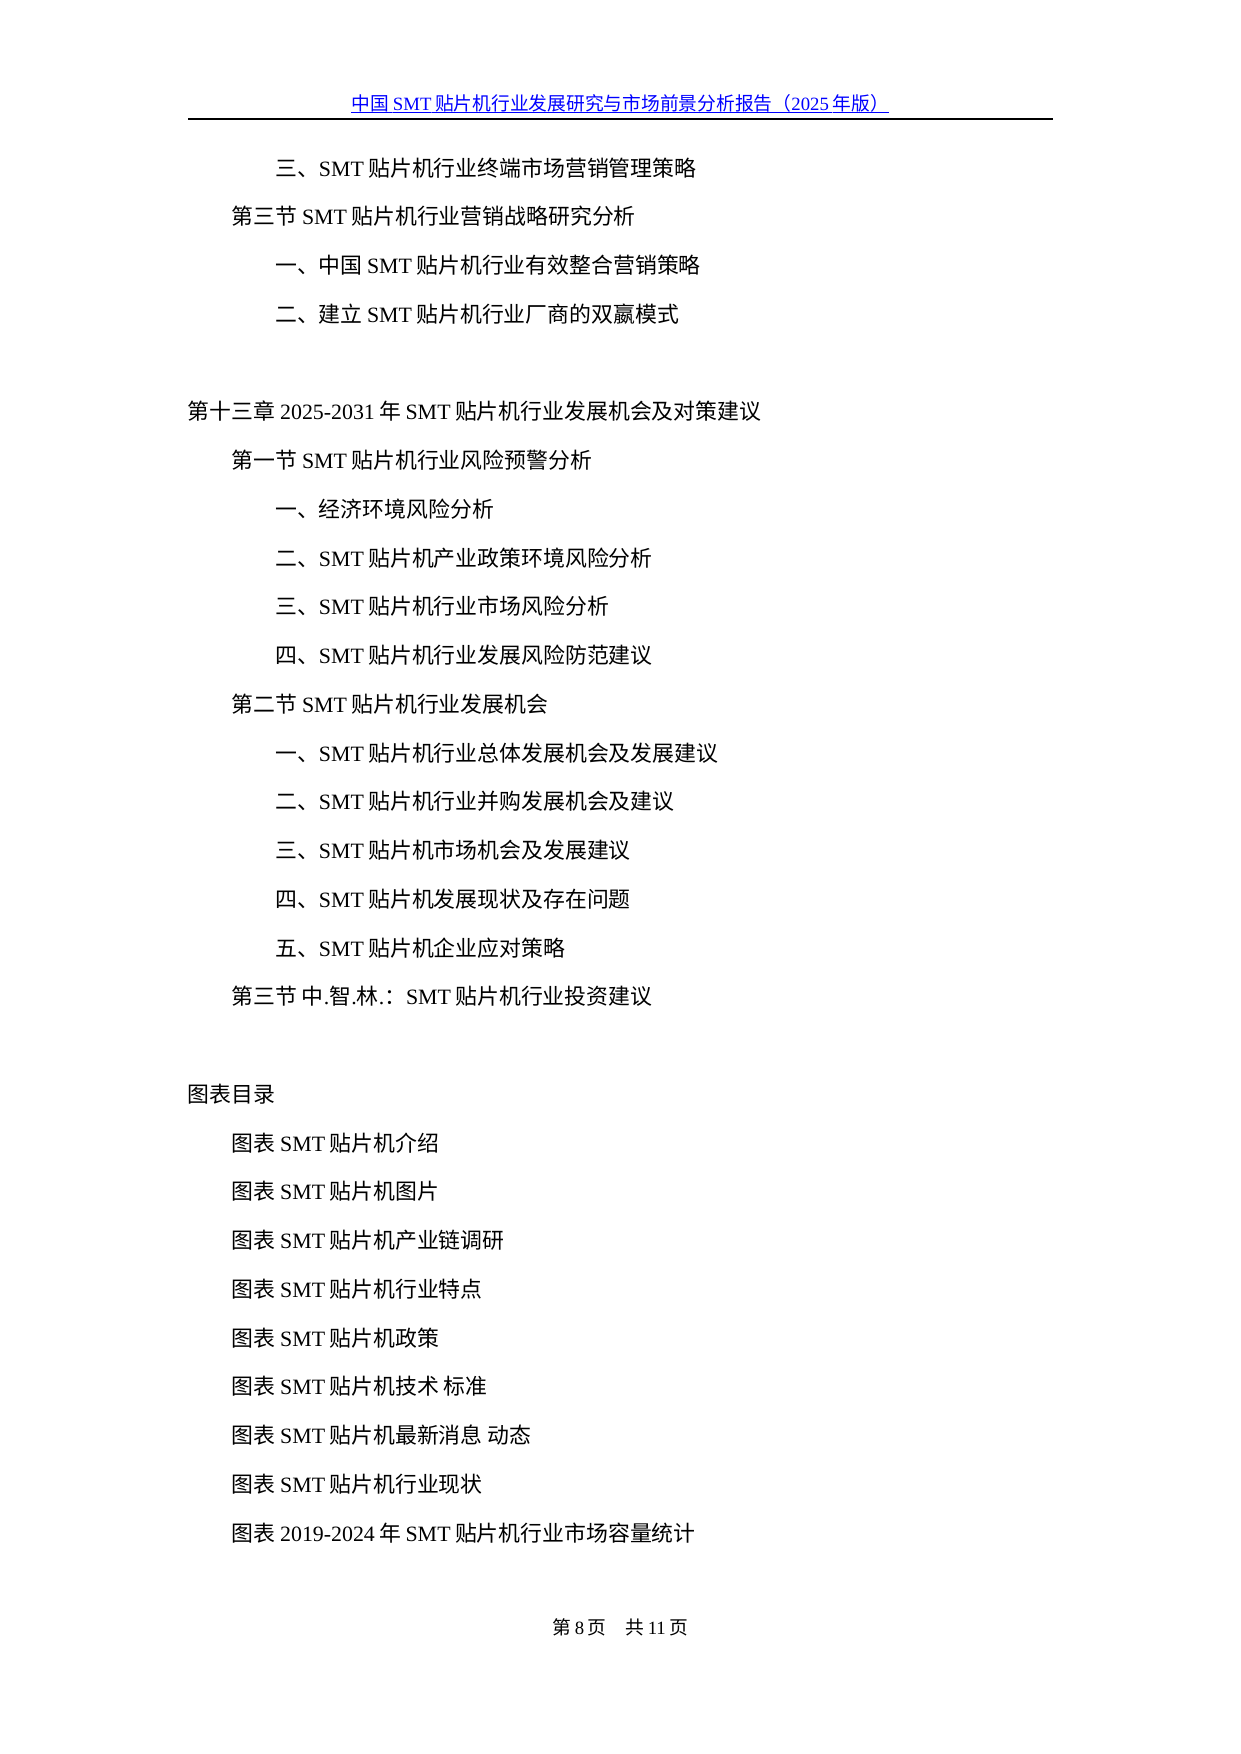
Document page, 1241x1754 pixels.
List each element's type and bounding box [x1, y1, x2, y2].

text [187, 150, 1053, 1548]
